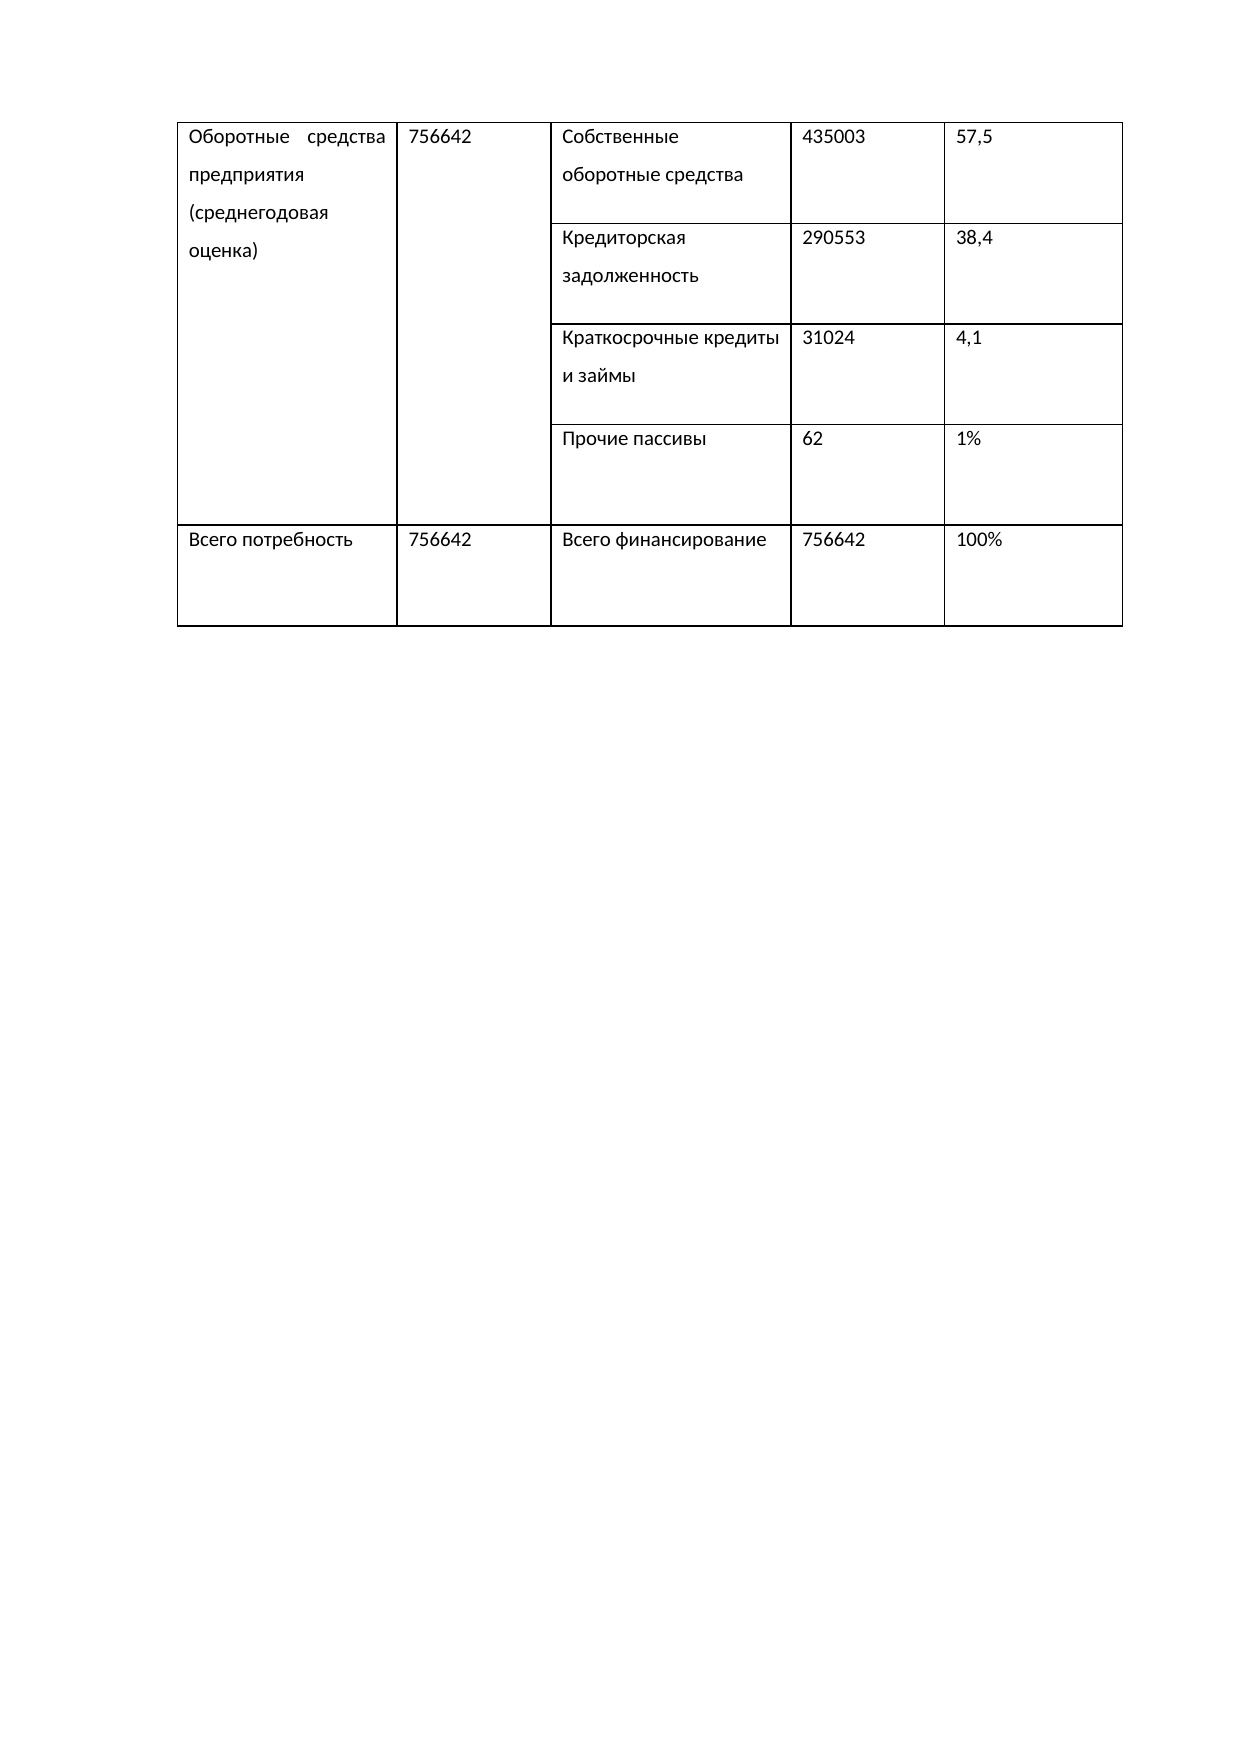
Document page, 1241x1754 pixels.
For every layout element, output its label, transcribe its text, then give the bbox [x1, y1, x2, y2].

table_cell 100% [945, 526, 1122, 625]
table_cell Прочие пассивы [552, 425, 790, 524]
table_cell 1% [945, 425, 1122, 524]
table_cell 756642 [398, 526, 550, 625]
table_cell 435003 [792, 123, 944, 222]
table_cell Краткосрочные кредиты и займы [552, 325, 790, 424]
table_cell 57,5 [945, 123, 1122, 222]
table_cell 756642 [398, 123, 550, 524]
table_cell Кредиторская задолженность [552, 224, 790, 323]
table_cell 756642 [792, 526, 944, 625]
table_cell Оборотные средства предприятия (среднегодовая оценка) [178, 123, 396, 524]
table_cell Всего финансирование [552, 526, 790, 625]
table_cell 290553 [792, 224, 944, 323]
table_cell 4,1 [945, 325, 1122, 424]
table_cell 62 [792, 425, 944, 524]
table_cell 31024 [792, 325, 944, 424]
table_cell Всего потребность [178, 526, 396, 625]
table_cell Собственные оборотные средства [552, 123, 790, 222]
table_cell 38,4 [945, 224, 1122, 323]
